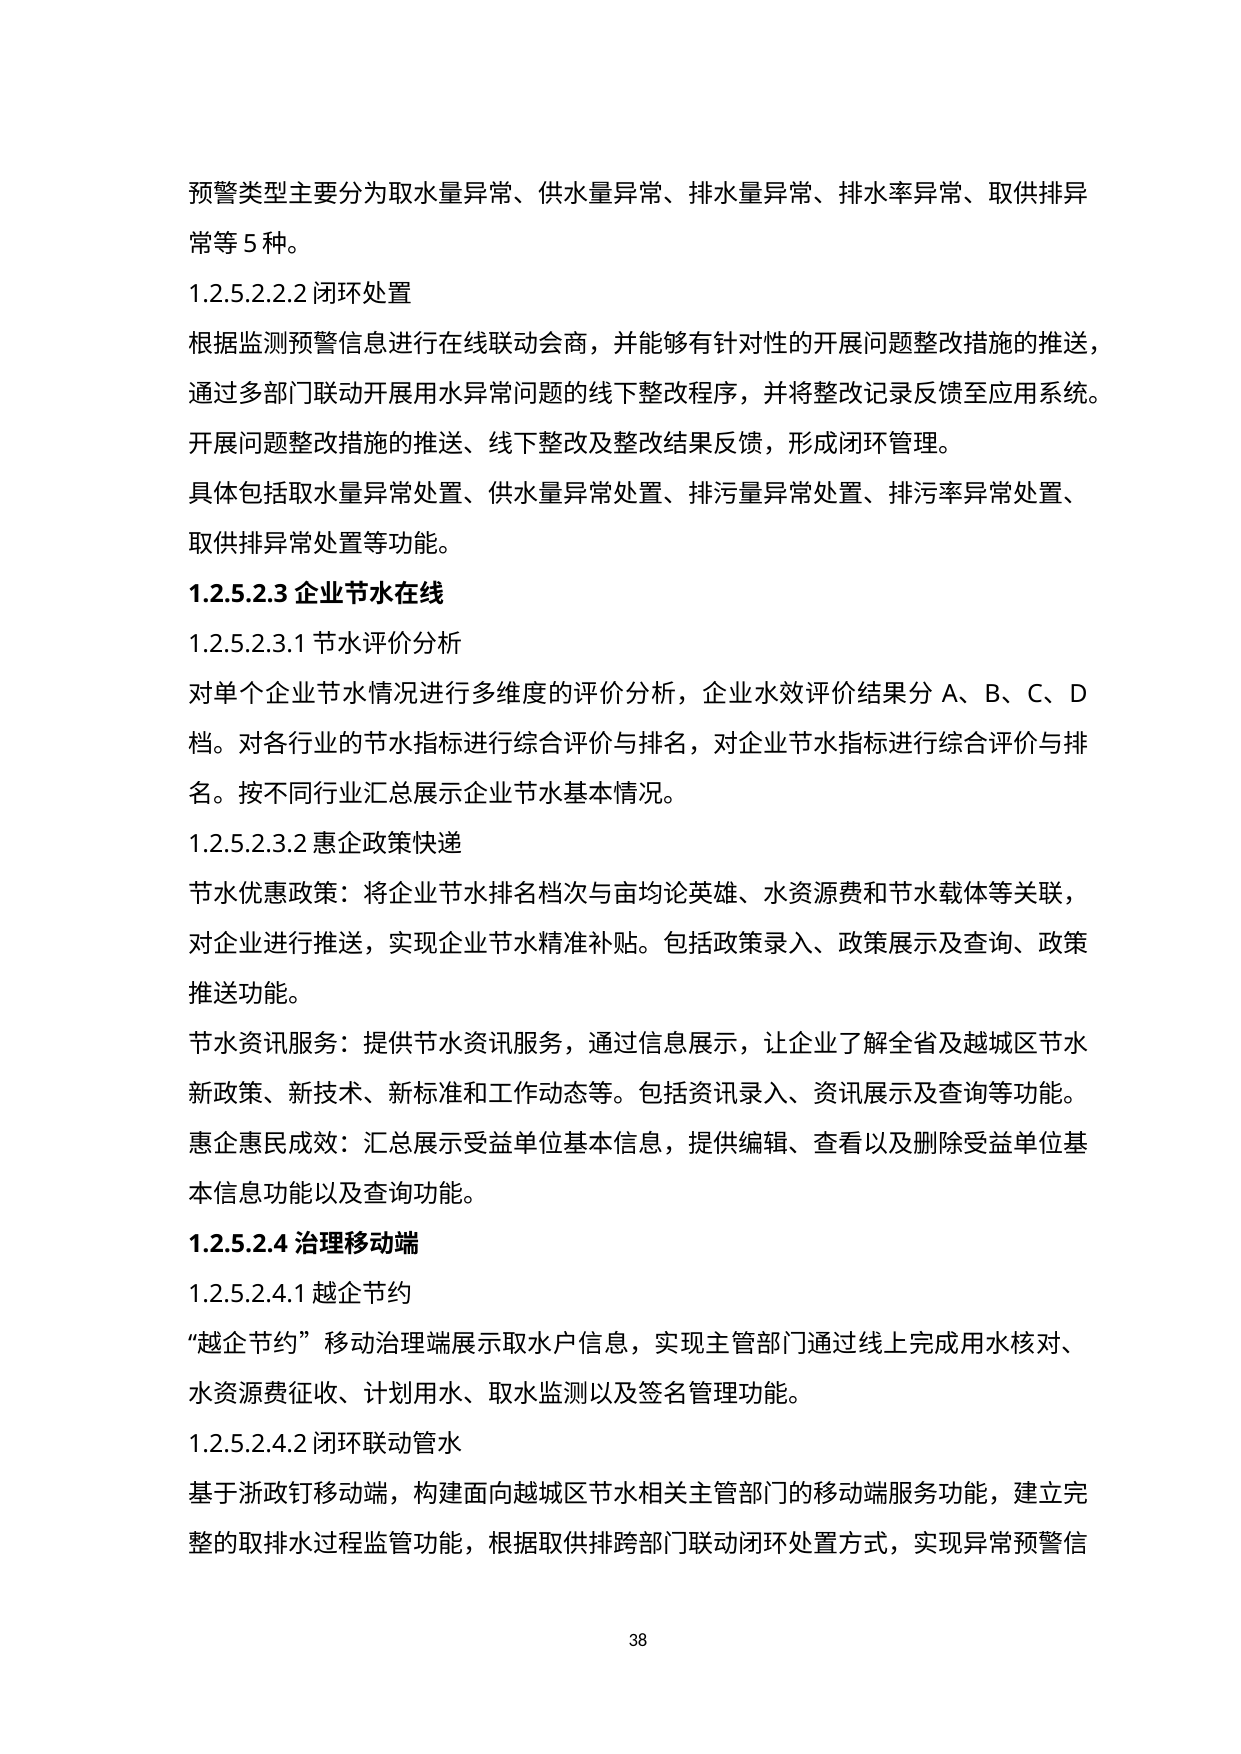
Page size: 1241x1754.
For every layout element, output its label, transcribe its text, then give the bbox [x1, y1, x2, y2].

text “越企节约”移动治理端展示取水户信息，实现主管部门通过线上完成用水核对、水资源费征收、计划用水、取水监测以及签名管理功能。 [188, 1312, 1088, 1412]
text 节水优惠政策：将企业节水排名档次与亩均论英雄、水资源费和节水载体等关联，对企业进行推送，实现企业节水精准补贴。包括政策录入、政策展示及查询、政策推送功能。 [188, 862, 1088, 1012]
text 节水资讯服务：提供节水资讯服务，通过信息展示，让企业了解全省及越城区节水新政策、新技术、新标准和工作动态等。包括资讯录入、资讯展示及查询等功能。 [188, 1012, 1088, 1112]
text 1.2.5.2.4.1越企节约 [188, 1262, 1088, 1312]
text 惠企惠民成效：汇总展示受益单位基本信息，提供编辑、查看以及删除受益单位基本信息功能以及查询功能。 [188, 1112, 1088, 1212]
text 1.2.5.2.3 企业节水在线 [188, 562, 1088, 612]
text 1.2.5.2.4 治理移动端 [188, 1212, 1088, 1262]
text 1.2.5.2.4.2闭环联动管水 [188, 1412, 1088, 1462]
text 根据监测预警信息进行在线联动会商，并能够有针对性的开展问题整改措施的推送，通过多部门联动开展用水异常问题的线下整改程序，并将整改记录反馈至应用系统。开展问题整改措施的推送、线下整改及整改结果反馈，形成闭环管理。 [188, 312, 1088, 462]
text 对单个企业节水情况进行多维度的评价分析，企业水效评价结果分A、B、C、D档。对各行业的节水指标进行综合评价与排名，对企业节水指标进行综合评价与排名。按不同行业汇总展示企业节水基本情况。 [188, 662, 1088, 812]
text 1.2.5.2.3.2惠企政策快递 [188, 812, 1088, 862]
text 1.2.5.2.2.2闭环处置 [188, 262, 1088, 312]
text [188, 1462, 1088, 1562]
text 具体包括取水量异常处置、供水量异常处置、排污量异常处置、排污率异常处置、取供排异常处置等功能。 [188, 462, 1088, 562]
text 1.2.5.2.3.1节水评价分析 [188, 612, 1088, 662]
text 预警类型主要分为取水量异常、供水量异常、排水量异常、排水率异常、取供排异常等5种。 [188, 162, 1088, 262]
